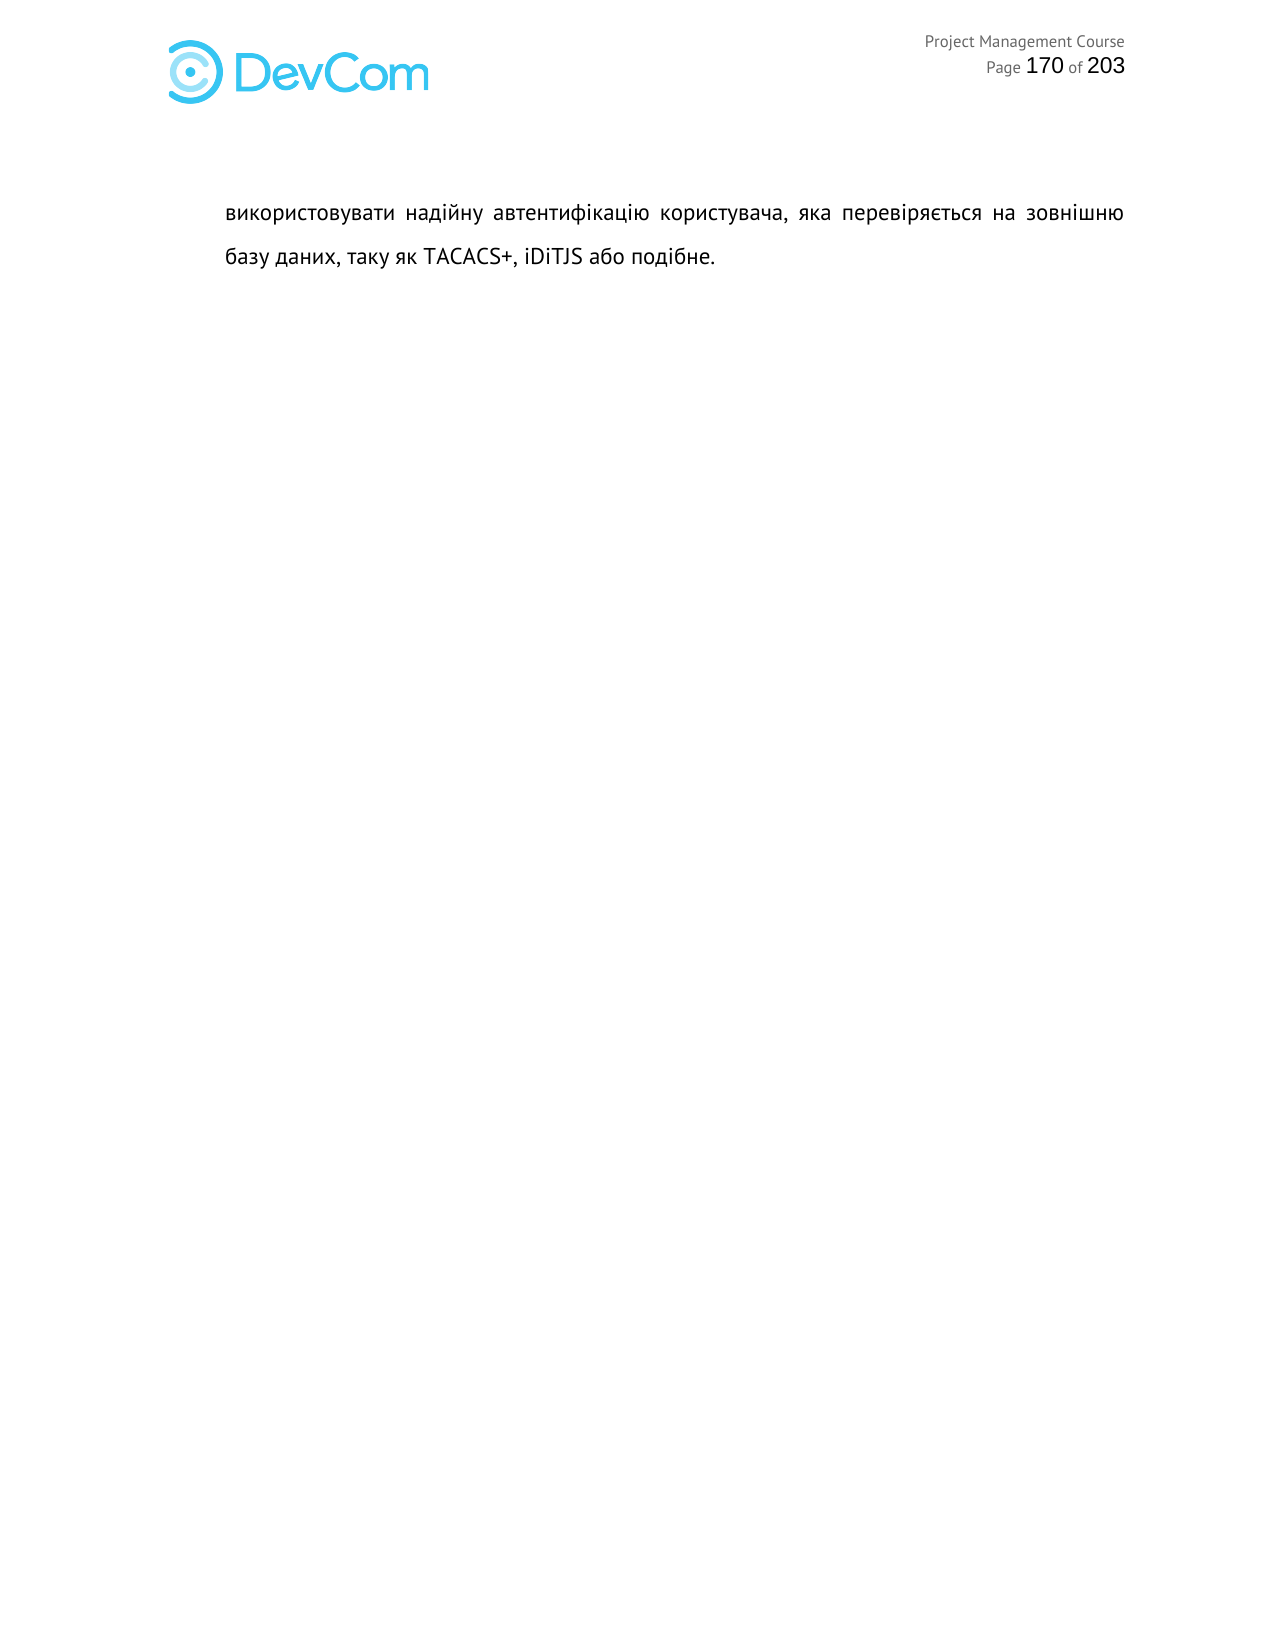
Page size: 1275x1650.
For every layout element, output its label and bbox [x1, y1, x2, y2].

list [187, 197, 1125, 271]
picture [168, 40, 429, 104]
